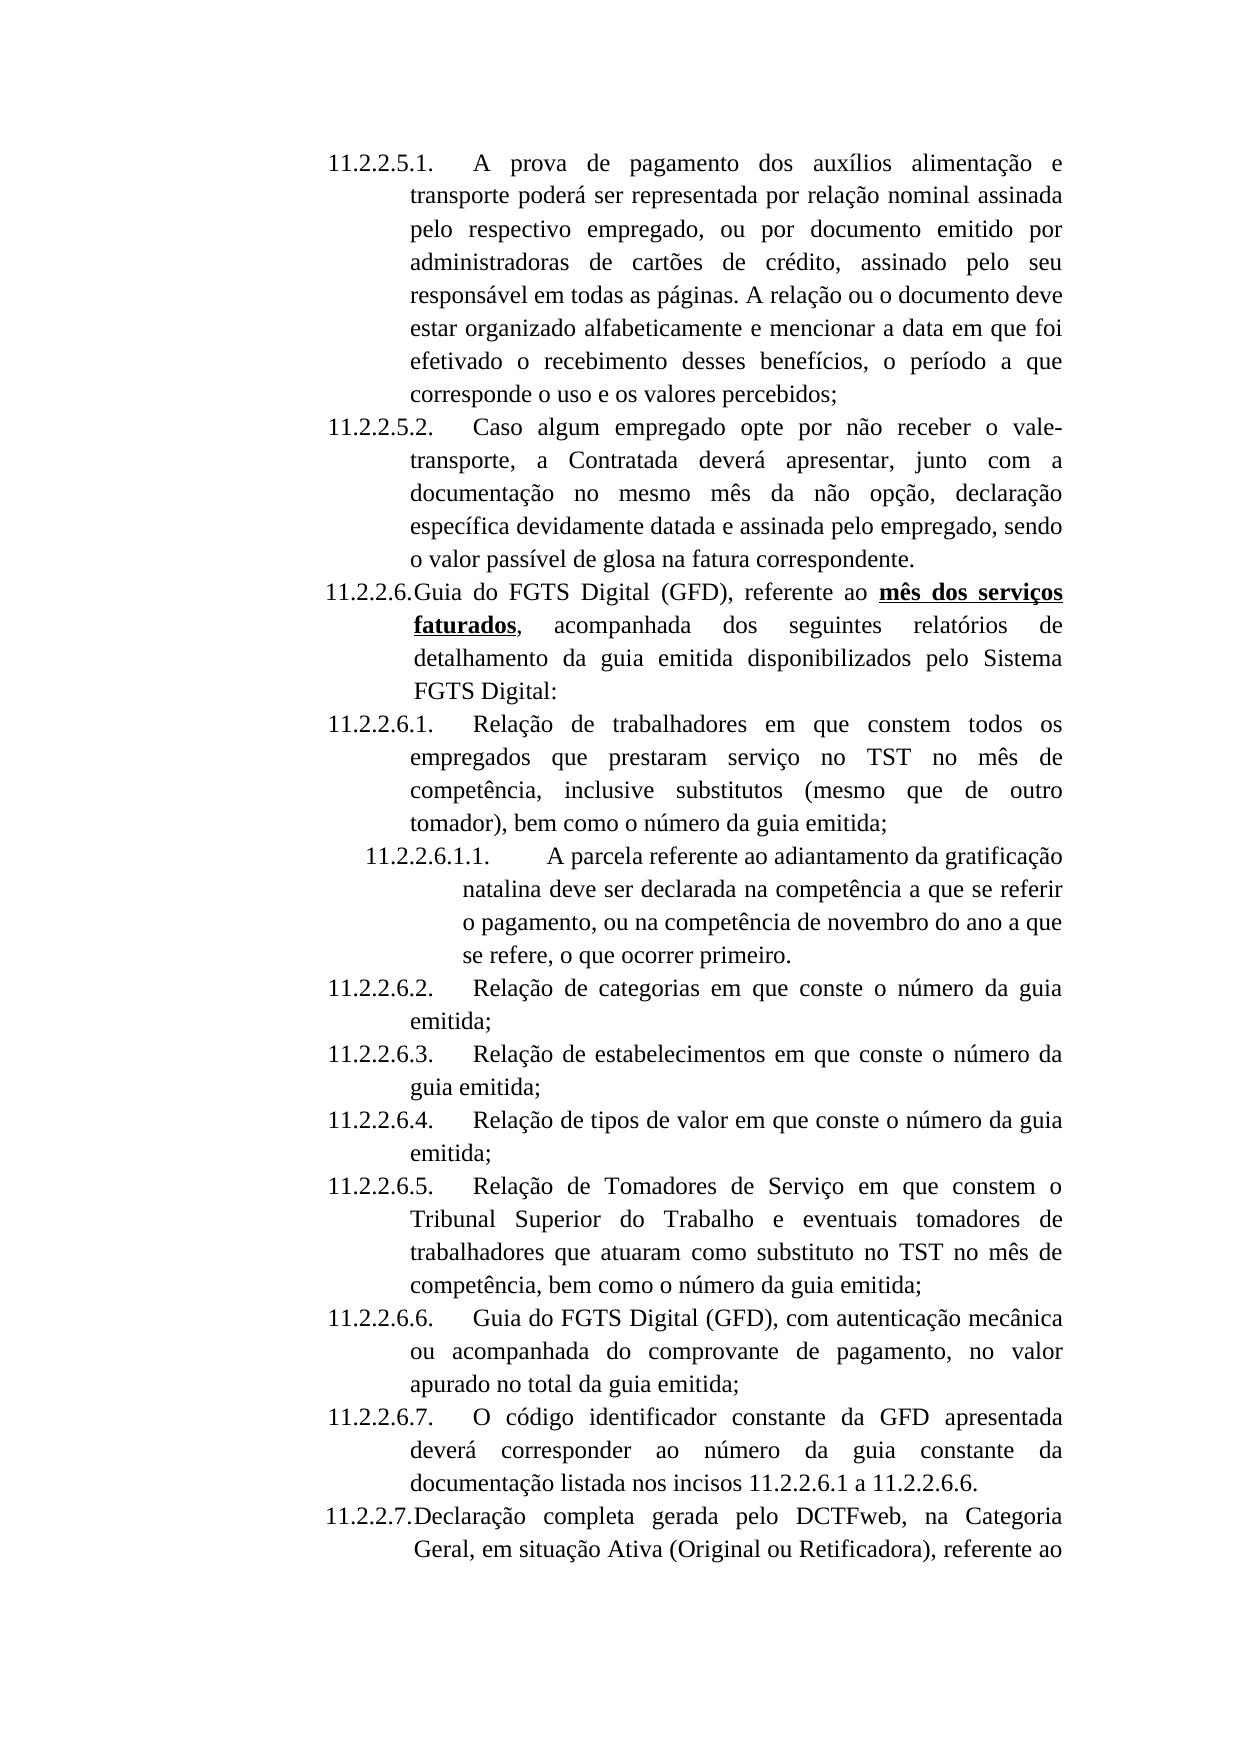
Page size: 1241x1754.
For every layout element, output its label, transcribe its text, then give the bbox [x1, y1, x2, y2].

list Relação de categorias em que conste o número da guia emitida; [327, 973, 1063, 1035]
list Relação de tipos de valor em que conste o número da guia emitida; [327, 1105, 1063, 1167]
list Caso algum empregado opte por não receber o vale-transporte, a Contratada deverá apresentar, junto com a documentação no mesmo mês da não opção, declaração específica devidamente datada e assinada pelo empregado, sendo o valor passível de glosa na fatura correspondente. [327, 412, 1063, 573]
list O código identificador constante da GFD apresentada deverá corresponder ao número da guia constante da documentação listada nos incisos 11.2.2.6.1 a 11.2.2.6.6. [327, 1402, 1063, 1497]
list Relação de estabelecimentos em que conste o número da guia emitida; [327, 1039, 1063, 1101]
list Guia do FGTS Digital (GFD), com autenticação mecânica ou acompanhada do comprovante de pagamento, no valor apurado no total da guia emitida; [327, 1303, 1063, 1398]
list A prova de pagamento dos auxílios alimentação e transporte poderá ser representada por relação nominal assinada pelo respectivo empregado, ou por documento emitido por administradoras de cartões de crédito, assinado pelo seu responsável em todas as páginas. A relação ou o documento deve estar organizado alfabeticamente e mencionar a data em que foi efetivado o recebimento desses benefícios, o período a que corresponde o uso e os valores percebidos; [327, 148, 1063, 407]
list Guia do FGTS Digital (GFD), referente ao mês dos serviços faturados, acompanhada dos seguintes relatórios de detalhamento da guia emitida disponibilizados pelo Sistema FGTS Digital: [325, 577, 1063, 705]
list Relação de trabalhadores em que constem todos os empregados que prestaram serviço no TST no mês de competência, inclusive substitutos (mesmo que de outro tomador), bem como o número da guia emitida; [327, 709, 1063, 837]
list A parcela referente ao adiantamento da gratificação natalina deve ser declarada na competência a que se referir o pagamento, ou na competência de novembro do ano a que se refere, o que ocorrer primeiro. [365, 841, 1063, 969]
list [325, 1501, 1063, 1563]
list Relação de Tomadores de Serviço em que constem o Tribunal Superior do Trabalho e eventuais tomadores de trabalhadores que atuaram como substituto no TST no mês de competência, bem como o número da guia emitida; [327, 1171, 1063, 1299]
